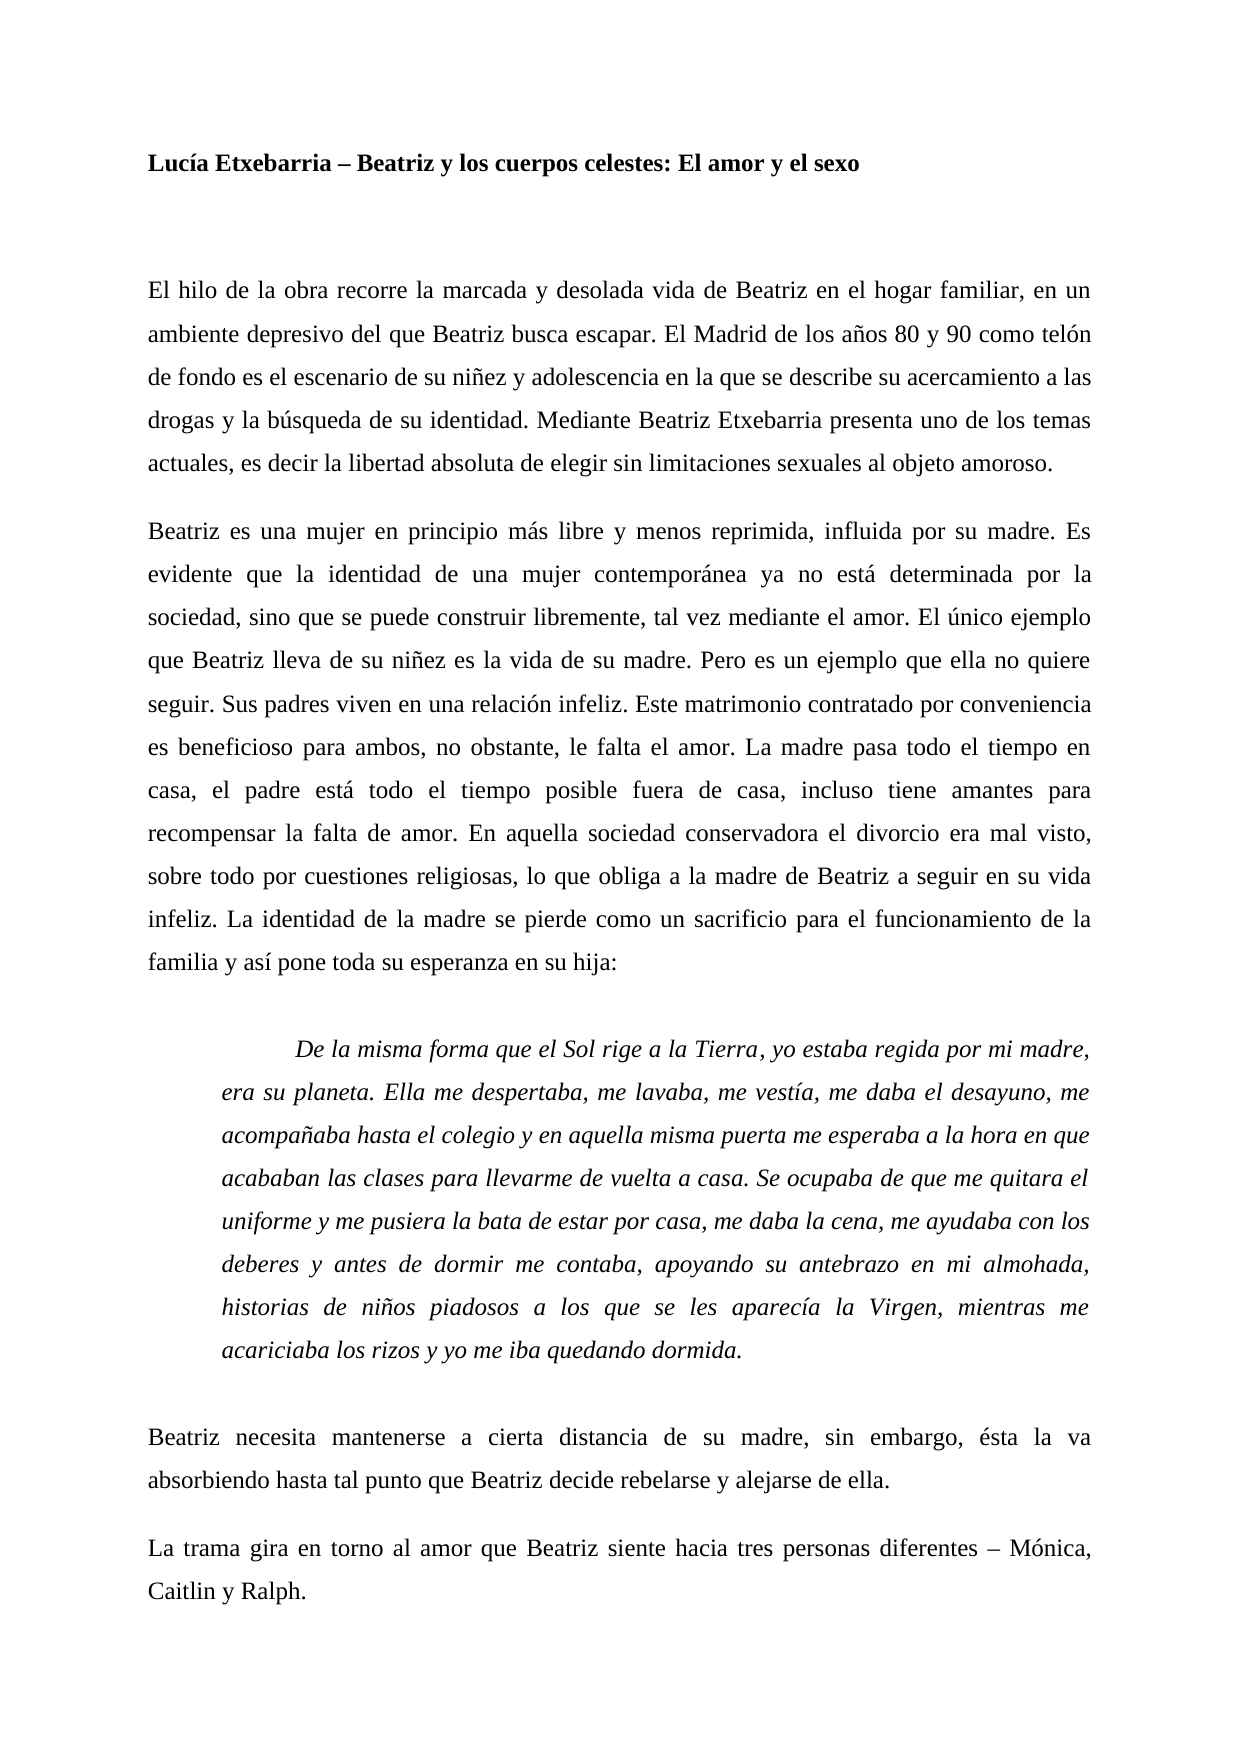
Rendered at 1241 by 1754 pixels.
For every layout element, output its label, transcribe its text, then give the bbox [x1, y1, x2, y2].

text El hilo de la obra recorre la marcada y desolada vida de Beatriz en el hogar familiar, en un ambiente depresivo del que Beatriz busca escapar. El Madrid de los años 80 y 90 como telón de fondo es el escenario de su niñez y adolescencia en la que se describe su acercamiento a las drogas y la búsqueda de su identidad. Mediante Beatriz Etxebarria presenta uno de los temas actuales, es decir la libertad absoluta de elegir sin limitaciones sexuales al objeto amoroso. [148, 276, 1093, 477]
text Lucía Etxebarria – Beatriz y los cuerpos celestes: El amor y el sexo [148, 148, 1093, 176]
text Beatriz es una mujer en principio más libre y menos reprimida, influida por su madre. Es evidente que la identidad de una mujer contemporánea ya no está determinada por la sociedad, sino que se puede construir libremente, tal vez mediante el amor. El único ejemplo que Beatriz lleva de su niñez es la vida de su madre. Pero es un ejemplo que ella no quiere seguir. Sus padres viven en una relación infeliz. Este matrimonio contratado por conveniencia es beneficioso para ambos, no obstante, le falta el amor. La madre pasa todo el tiempo en casa, el padre está todo el tiempo posible fuera de casa, incluso tiene amantes para recompensar la falta de amor. En aquella sociedad conservadora el divorcio era mal visto, sobre todo por cuestiones religiosas, lo que obliga a la madre de Beatriz a seguir en su vida infeliz. La identidad de la madre se pierde como un sacrificio para el funcionamiento de la familia y así pone toda su esperanza en su hija: [148, 516, 1093, 976]
text Beatriz necesita mantenerse a cierta distancia de su madre, sin embargo, ésta la va absorbiendo hasta tal punto que Beatriz decide rebelarse y alejarse de ella. [148, 1422, 1093, 1494]
text La trama gira en torno al amor que Beatriz siente hacia tres personas diferentes – Mónica, Caitlin y Ralph. [148, 1533, 1093, 1605]
text De la misma forma que el Sol rige a la Tierra, yo estaba regida por mi madre, era su planeta. Ella me despertaba, me lavaba, me vestía, me daba el desayuno, me acompañaba hasta el colegio y en aquella misma puerta me esperaba a la hora en que acababan las clases para llevarme de vuelta a casa. Se ocupaba de que me quitara el uniforme y me pusiera la bata de estar por casa, me daba la cena, me ayudaba con los deberes y antes de dormir me contaba, apoyando su antebrazo en mi almohada, historias de niños piadosos a los que se les aparecía la Virgen, mientras me acariciaba los rizos y yo me iba quedando dormida. [221, 1034, 1093, 1364]
